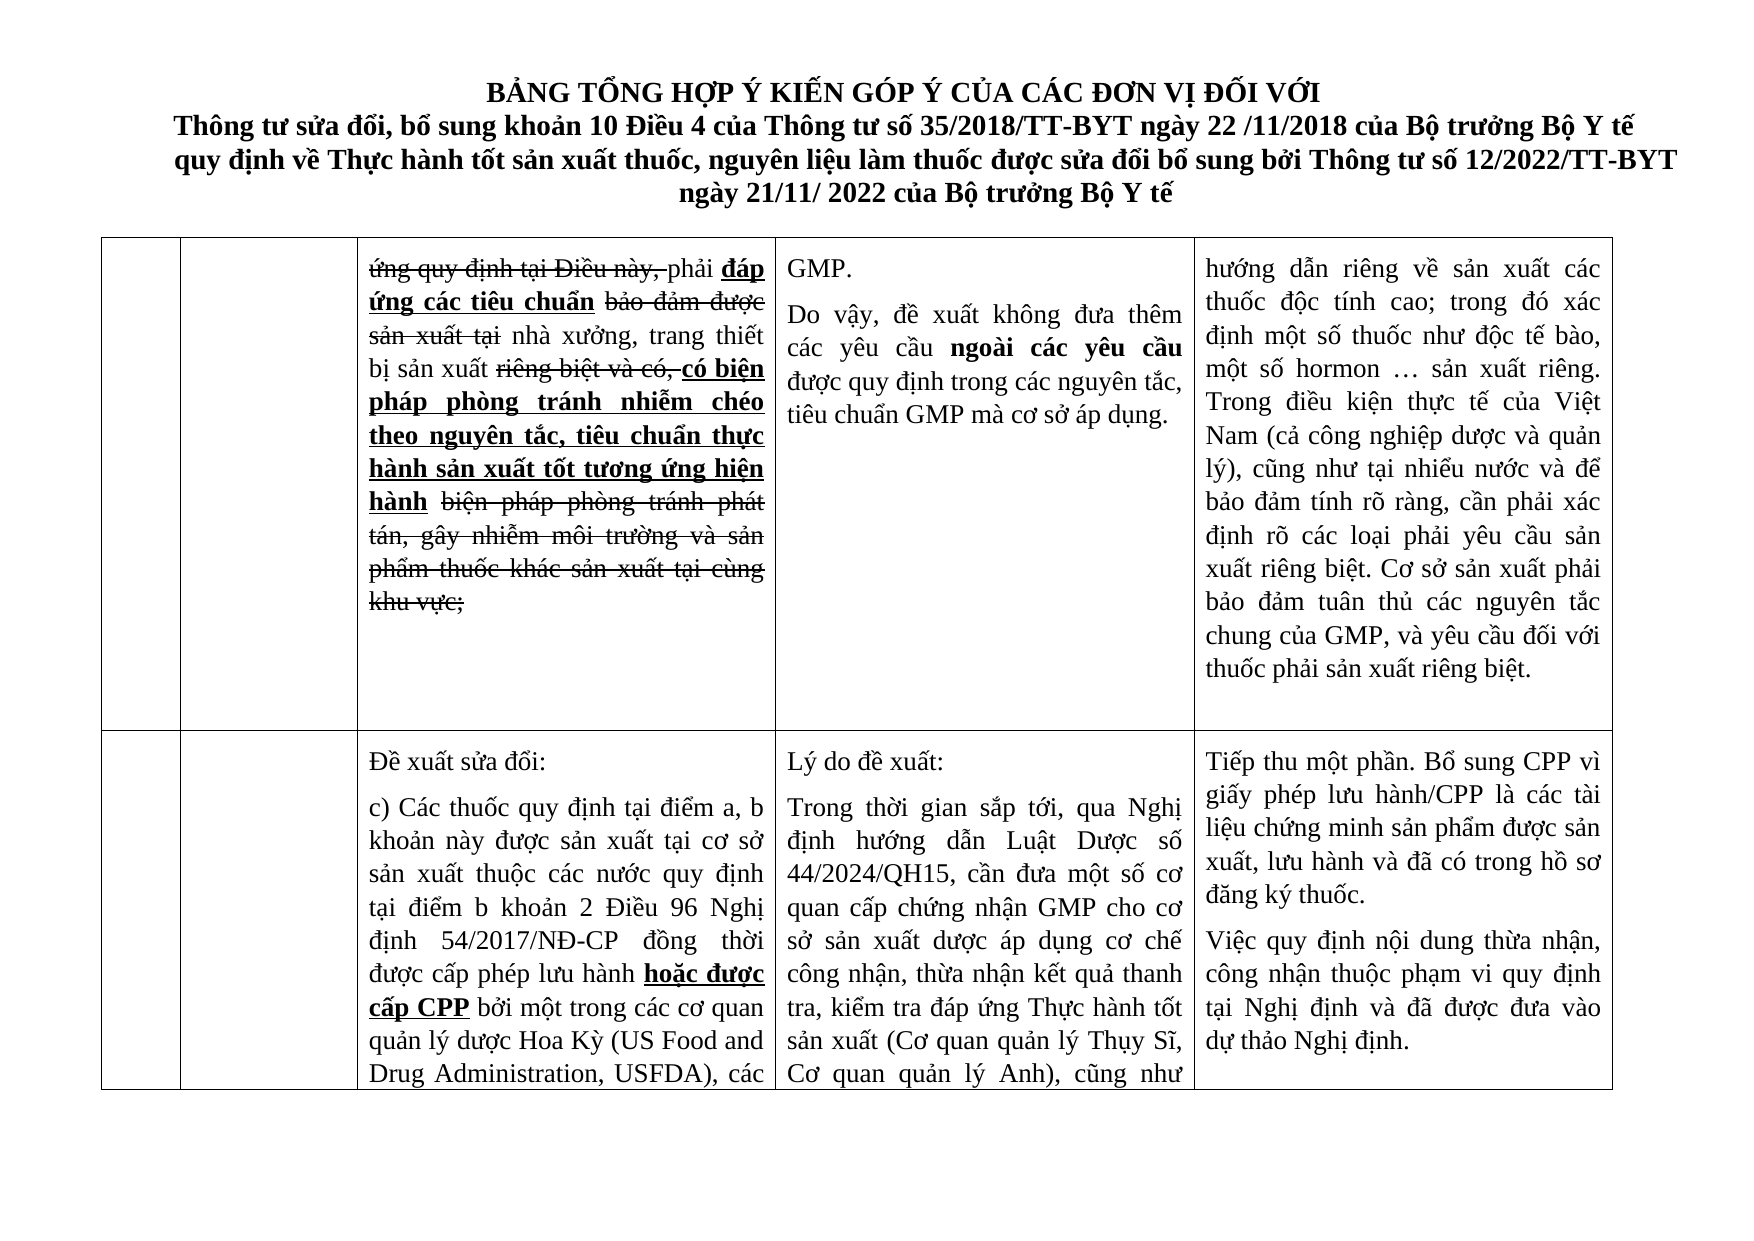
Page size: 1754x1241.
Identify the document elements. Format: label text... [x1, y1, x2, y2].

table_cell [358, 731, 775, 1089]
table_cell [1195, 731, 1612, 1089]
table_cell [1195, 238, 1612, 730]
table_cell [358, 238, 775, 730]
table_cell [181, 238, 357, 730]
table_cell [776, 238, 1194, 730]
table_cell [181, 731, 357, 1089]
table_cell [776, 731, 1194, 1089]
table_cell [102, 731, 180, 1089]
table_cell 1 [102, 238, 180, 730]
